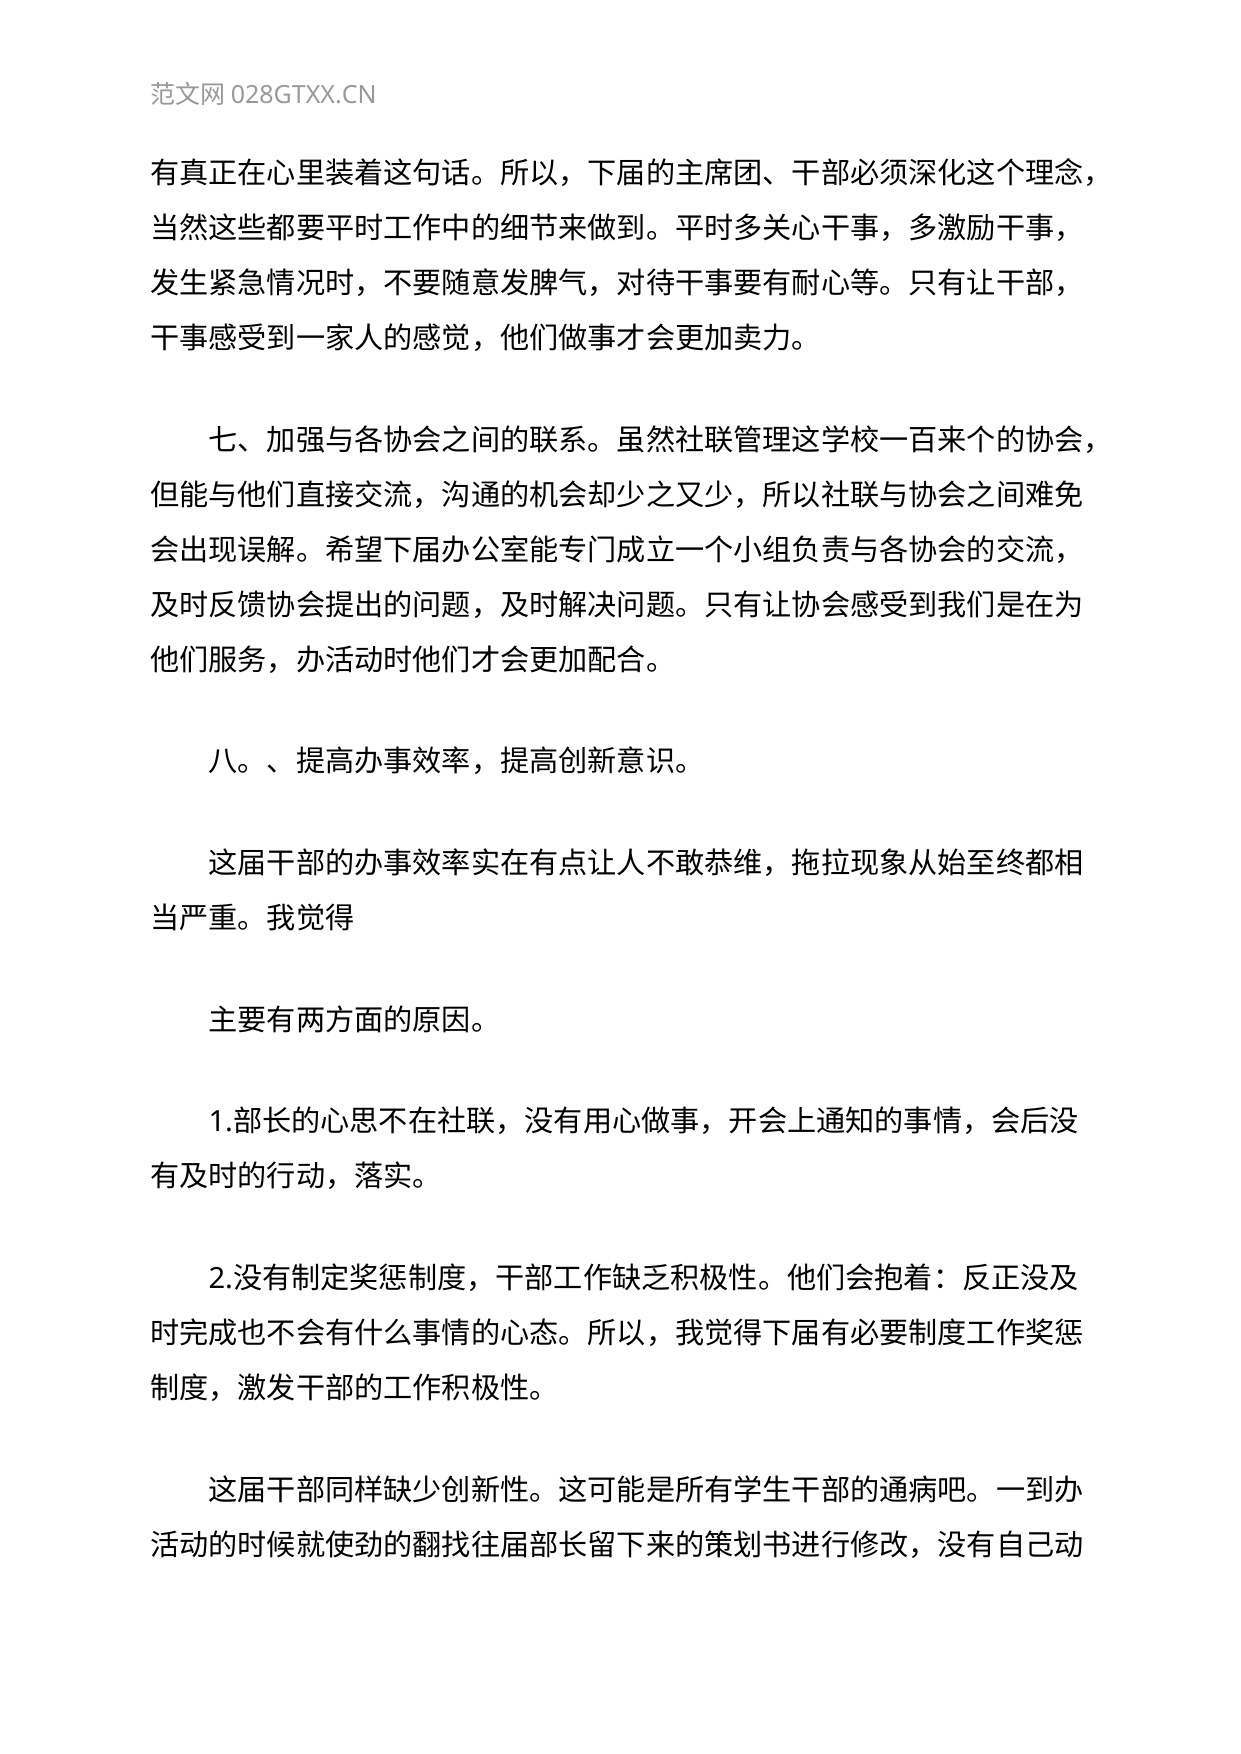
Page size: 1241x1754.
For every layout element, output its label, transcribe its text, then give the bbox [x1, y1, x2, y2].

text 主要有两方面的原因。 [150, 996, 1090, 1038]
text 1.部长的心思不在社联，没有用心做事，开会上通知的事情，会后没有及时的行动，落实。 [150, 1098, 1090, 1195]
text 这届干部的办事效率实在有点让人不敢恭维，拖拉现象从始至终都相当严重。我觉得 [150, 839, 1090, 937]
text 七、加强与各协会之间的联系。虽然社联管理这学校一百来个的协会，但能与他们直接交流，沟通的机会却少之又少，所以社联与协会之间难免会出现误解。希望下届办公室能专门成立一个小组负责与各协会的交流，及时反馈协会提出的问题，及时解决问题。只有让协会感受到我们是在为他们服务，办活动时他们才会更加配合。 [150, 416, 1090, 678]
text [150, 1466, 1090, 1564]
text 2.没有制定奖惩制度，干部工作缺乏积极性。他们会抱着：反正没及时完成也不会有什么事情的心态。所以，我觉得下届有必要制度工作奖惩制度，激发干部的工作积极性。 [150, 1255, 1090, 1407]
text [150, 150, 1090, 357]
text 八。、提高办事效率，提高创新意识。 [150, 738, 1090, 780]
